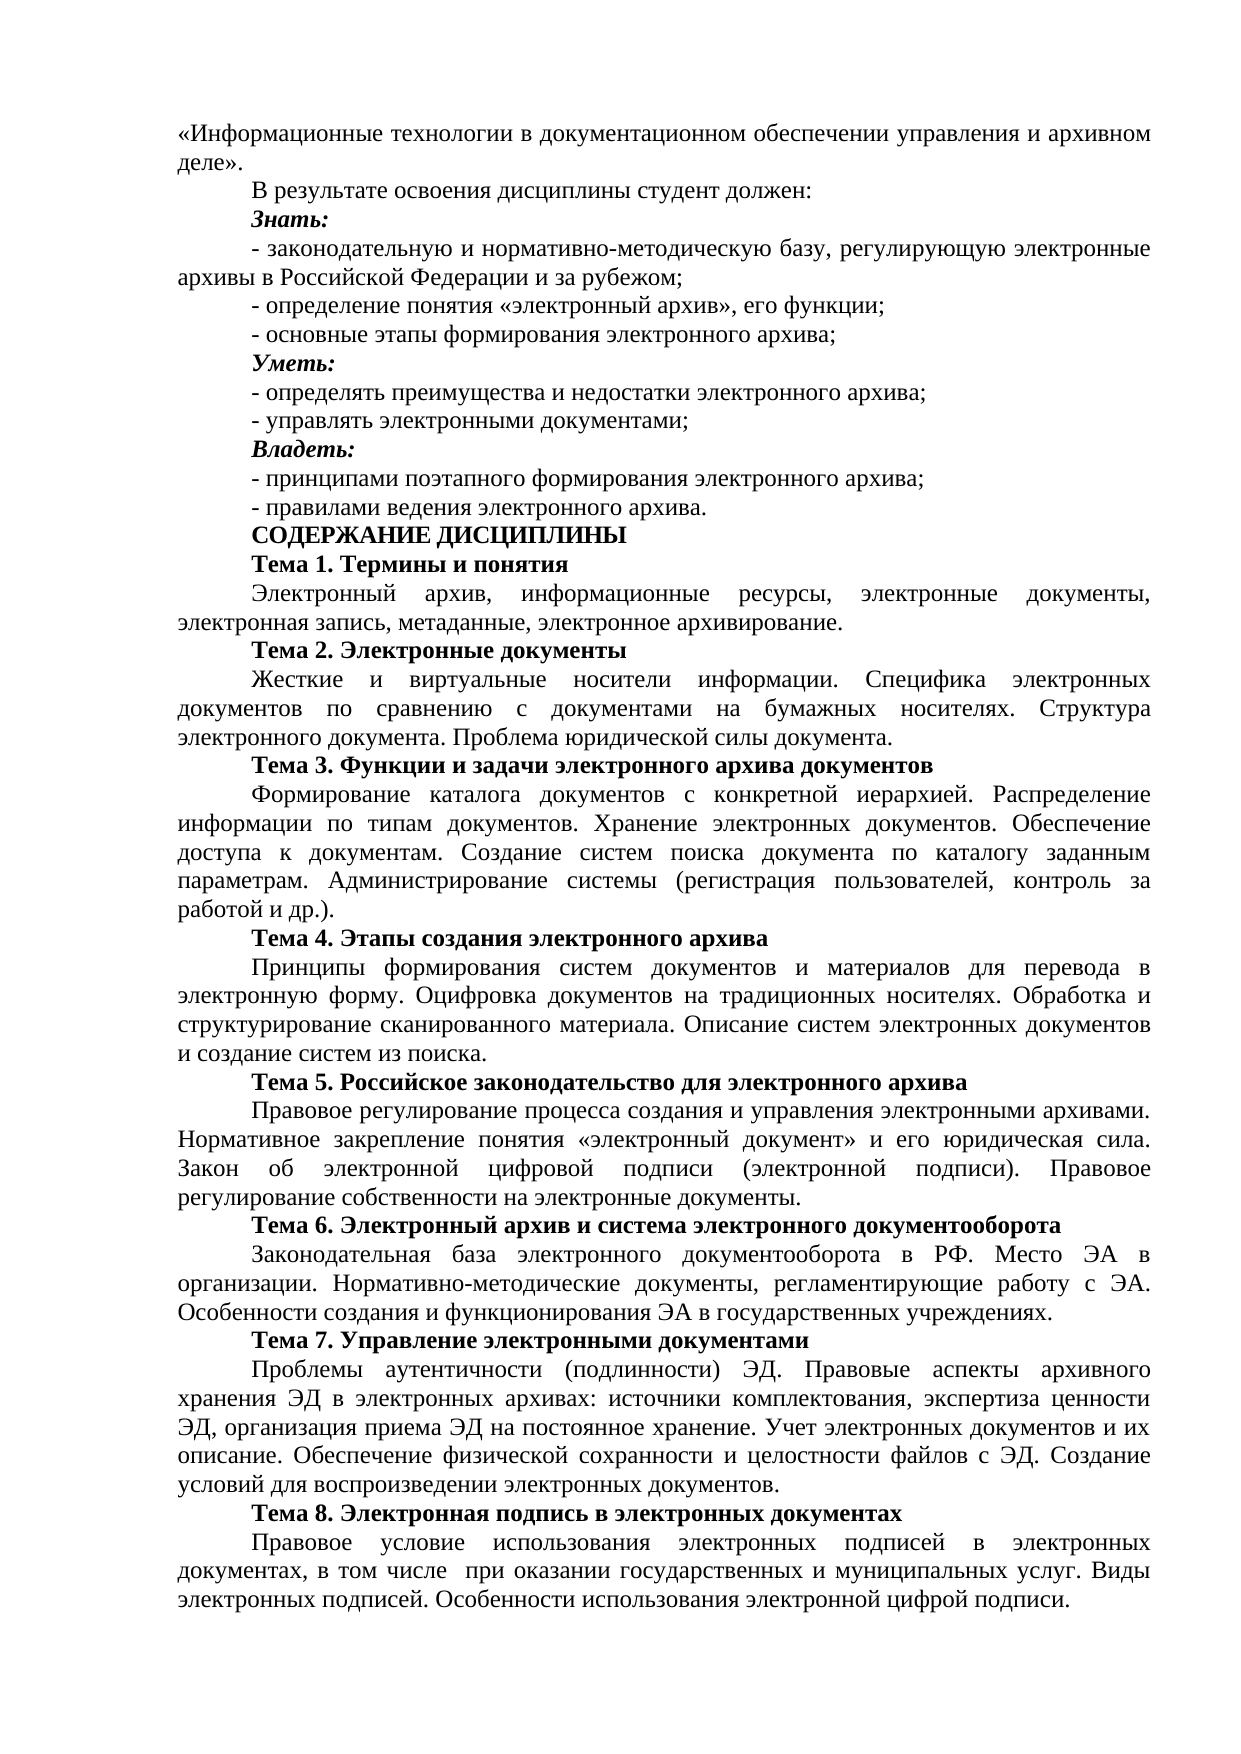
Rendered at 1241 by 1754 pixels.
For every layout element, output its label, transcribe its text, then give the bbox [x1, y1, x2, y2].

text Владеть: [177, 434, 1152, 463]
text - законодательную и нормативно-методическую базу, регулирующую электронные архивы в Российской Федерации и за рубежом; [177, 233, 1152, 291]
text Правовое регулирование процесса создания и управления электронными архивами. Нормативное закрепление понятия «электронный документ» и его юридическая сила. Закон об электронной цифровой подписи (электронной подписи). Правовое регулирование собственности на электронные документы. [177, 1096, 1152, 1211]
text - правилами ведения электронного архива. [177, 492, 1152, 521]
text Тема 4. Этапы создания электронного архива [177, 923, 1152, 952]
text Принципы формирования систем документов и материалов для перевода в электронную форму. Оцифровка документов на традиционных носителях. Обработка и структурирование сканированного материала. Описание систем электронных документов и создание систем из поиска. [177, 952, 1152, 1067]
text Законодательная база электронного документооборота в РФ. Место ЭА в организации. Нормативно-методические документы, регламентирующие работу с ЭА. Особенности создания и функционирования ЭА в государственных учреждениях. [177, 1239, 1152, 1326]
text - принципами поэтапного формирования электронного архива; [177, 463, 1152, 492]
text СОДЕРЖАНИЕ ДИСЦИПЛИНЫ [177, 521, 1152, 549]
text В результате освоения дисциплины студент должен: [177, 176, 1152, 204]
text Электронный архив, информационные ресурсы, электронные документы, электронная запись, метаданные, электронное архивирование. [177, 578, 1152, 636]
text Тема 7. Управление электронными документами [177, 1326, 1152, 1354]
text Правовое условие использования электронных подписей в электронных документах, в том числе при оказании государственных и муниципальных услуг. Виды электронных подписей. Особенности использования электронной цифрой подписи. [177, 1527, 1152, 1613]
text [177, 118, 1152, 176]
text Знать: [177, 204, 1152, 233]
text - основные этапы формирования электронного архива; [177, 319, 1152, 348]
text - управлять электронными документами; [177, 406, 1152, 434]
text Формирование каталога документов с конкретной иерархией. Распределение информации по типам документов. Хранение электронных документов. Обеспечение доступа к документам. Создание систем поиска документа по каталогу заданным параметрам. Администрирование системы (регистрация пользователей, контроль за работой и др.). [177, 779, 1152, 923]
text Жесткие и виртуальные носители информации. Специфика электронных документов по сравнению с документами на бумажных носителях. Структура электронного документа. Проблема юридической силы документа. [177, 664, 1152, 751]
text Проблемы аутентичности (подлинности) ЭД. Правовые аспекты архивного хранения ЭД в электронных архивах: источники комплектования, экспертиза ценности ЭД, организация приема ЭД на постоянное хранение. Учет электронных документов и их описание. Обеспечение физической сохранности и целостности файлов с ЭД. Создание условий для воспроизведении электронных документов. [177, 1354, 1152, 1498]
text - определение понятия «электронный архив», его функции; [177, 291, 1152, 319]
text Тема 2. Электронные документы [177, 636, 1152, 664]
text Тема 3. Функции и задачи электронного архива документов [177, 751, 1152, 779]
text Тема 6. Электронный архив и система электронного документооборота [177, 1211, 1152, 1239]
text - определять преимущества и недостатки электронного архива; [177, 377, 1152, 406]
text Тема 5. Российское законодательство для электронного архива [177, 1067, 1152, 1096]
text Уметь: [177, 348, 1152, 377]
text Тема 8. Электронная подпись в электронных документах [177, 1498, 1152, 1527]
text Тема 1. Термины и понятия [177, 549, 1152, 578]
